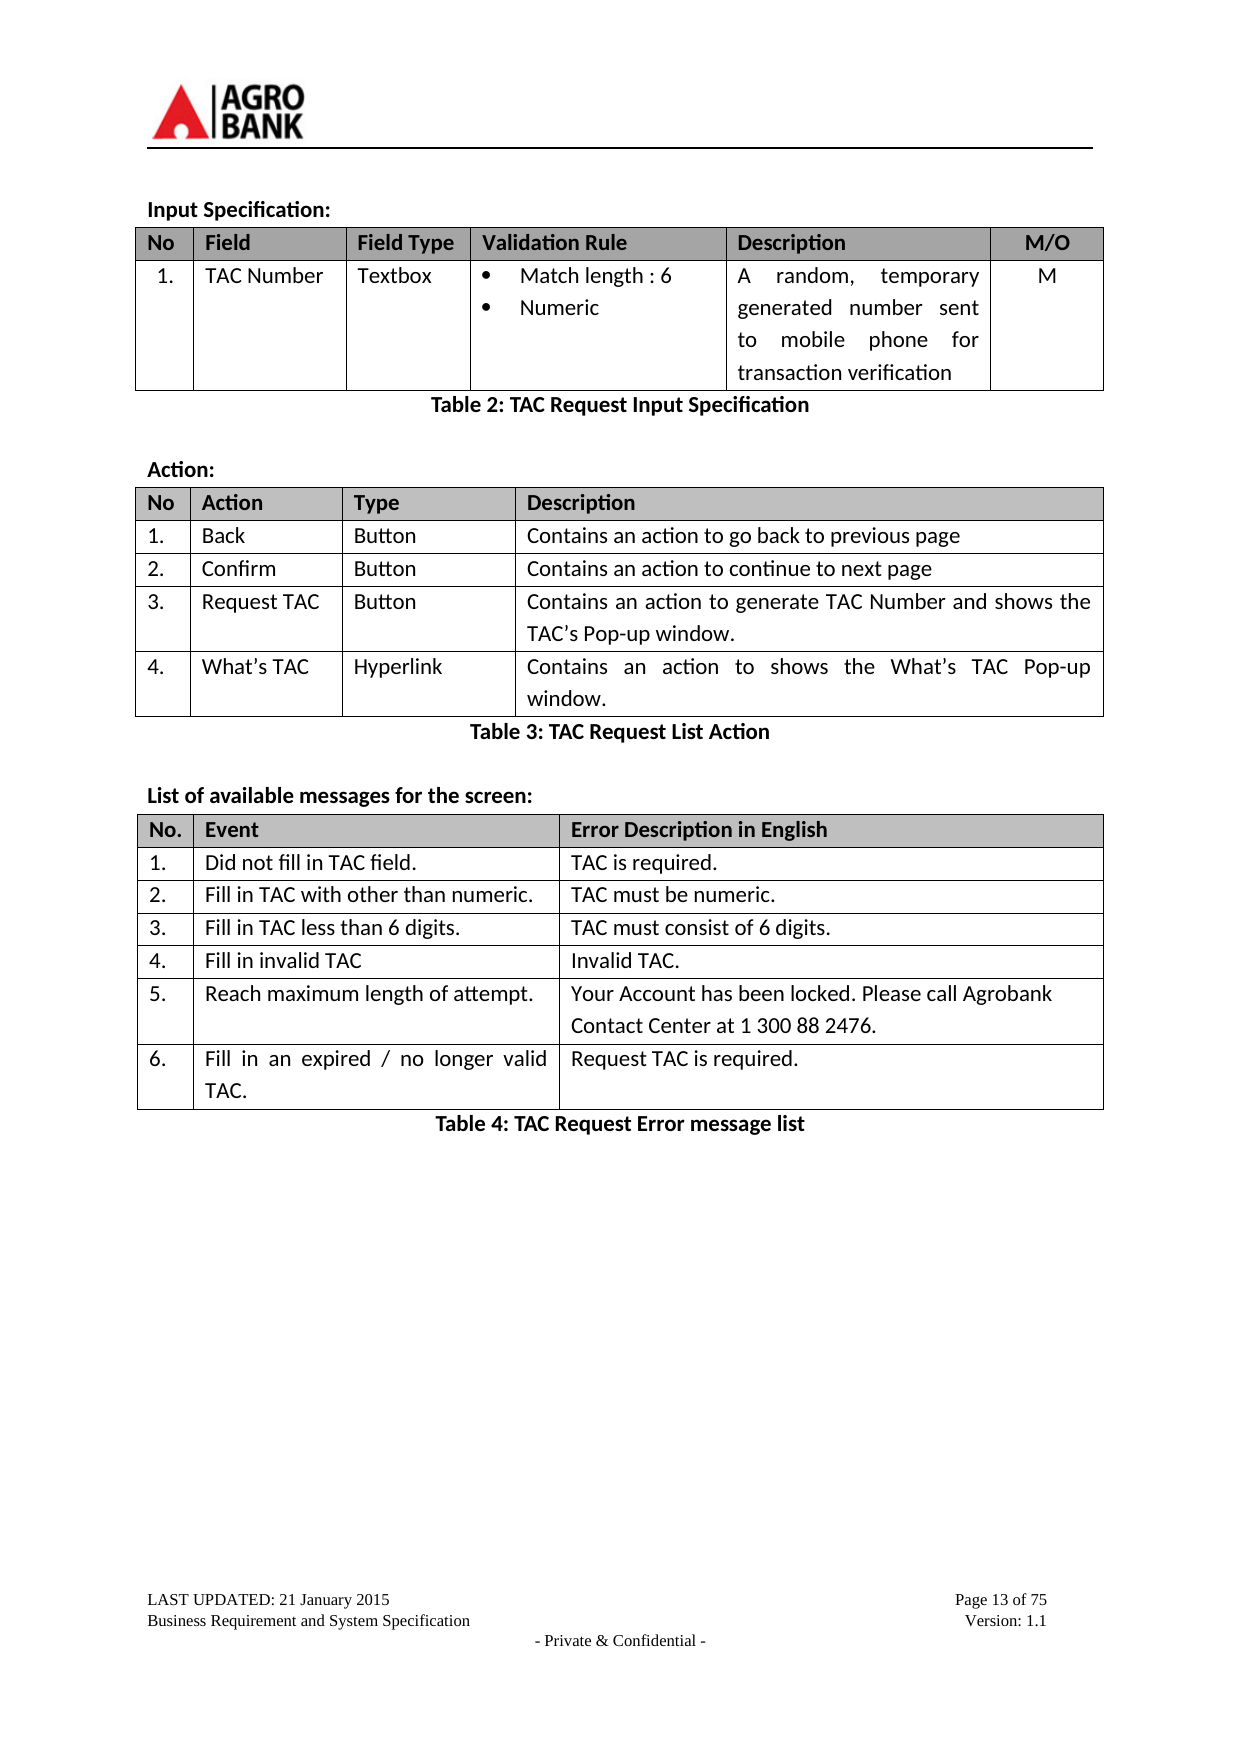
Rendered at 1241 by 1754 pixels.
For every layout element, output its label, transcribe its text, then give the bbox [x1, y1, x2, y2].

table_cell TAC is required. [560, 848, 1103, 879]
table_cell Request TAC is required. [560, 1045, 1103, 1108]
text Table 4: TAC Request Error message list [147, 1110, 1093, 1138]
table_cell A random, temporary generated number sent to mobile phone for transaction verification [727, 261, 990, 389]
text Table 2: TAC Request Input Specification [147, 391, 1093, 419]
table_cell Your Account has been locked. Please call Agrobank Contact Center at 1 300 88 2476. [560, 979, 1103, 1043]
table_cell Did not fill in TAC field. [194, 848, 559, 879]
table_header Event [194, 815, 559, 847]
text Action: [147, 455, 1093, 483]
table_header Validation Rule [471, 228, 726, 260]
table_header Field Type [347, 228, 470, 260]
table_cell What’s TAC [191, 652, 342, 716]
table_cell [138, 848, 193, 879]
table_cell [138, 1045, 193, 1108]
table_cell TAC Number [194, 261, 346, 389]
text Input Specification: [147, 195, 1093, 223]
table_cell [136, 261, 193, 389]
table_cell Match length : 6 Numeric [471, 261, 726, 389]
table_cell TAC must be numeric. [560, 881, 1103, 912]
table_cell M [991, 261, 1103, 389]
table_cell [136, 652, 190, 716]
table_header No. [138, 815, 193, 847]
table_cell Button [343, 554, 515, 586]
table_cell [136, 587, 190, 651]
text List of available messages for the screen: [147, 782, 1093, 809]
table_header Error Description in English [560, 815, 1103, 847]
table_cell Fill in invalid TAC [194, 946, 559, 978]
table_cell Back [191, 521, 342, 553]
table_cell Reach maximum length of attempt. [194, 979, 559, 1043]
table_cell [138, 914, 193, 945]
table_cell Textbox [347, 261, 470, 389]
table_header Type [343, 488, 515, 520]
table_header Action [191, 488, 342, 520]
table_cell Fill in TAC with other than numeric. [194, 881, 559, 912]
table_cell TAC must consist of 6 digits. [560, 914, 1103, 945]
table_cell [138, 881, 193, 912]
table_cell [138, 979, 193, 1043]
table_cell Confirm [191, 554, 342, 586]
table_header No [136, 488, 190, 520]
table_cell Fill in an expired / no longer valid TAC. [194, 1045, 559, 1108]
table_cell Request TAC [191, 587, 342, 651]
table_cell [136, 554, 190, 586]
table_cell Button [343, 521, 515, 553]
text Table 3: TAC Request List Action [147, 717, 1093, 745]
table_header Description [516, 488, 1103, 520]
table_cell Fill in TAC less than 6 digits. [194, 914, 559, 945]
table_cell Invalid TAC. [560, 946, 1103, 978]
table_header No [136, 228, 193, 260]
table_cell [136, 521, 190, 553]
picture [147, 75, 307, 146]
table_cell Hyperlink [343, 652, 515, 716]
table_cell Button [343, 587, 515, 651]
table_header Description [727, 228, 990, 260]
table_cell Contains an action to go back to previous page [516, 521, 1103, 553]
table_cell Contains an action to shows the What’s TAC Pop-up window. [516, 652, 1103, 716]
table_cell [138, 946, 193, 978]
table_header M/O [991, 228, 1103, 260]
table_cell Contains an action to generate TAC Number and shows the TAC’s Pop-up window. [516, 587, 1103, 651]
table_header Field [194, 228, 346, 260]
table_cell Contains an action to continue to next page [516, 554, 1103, 586]
